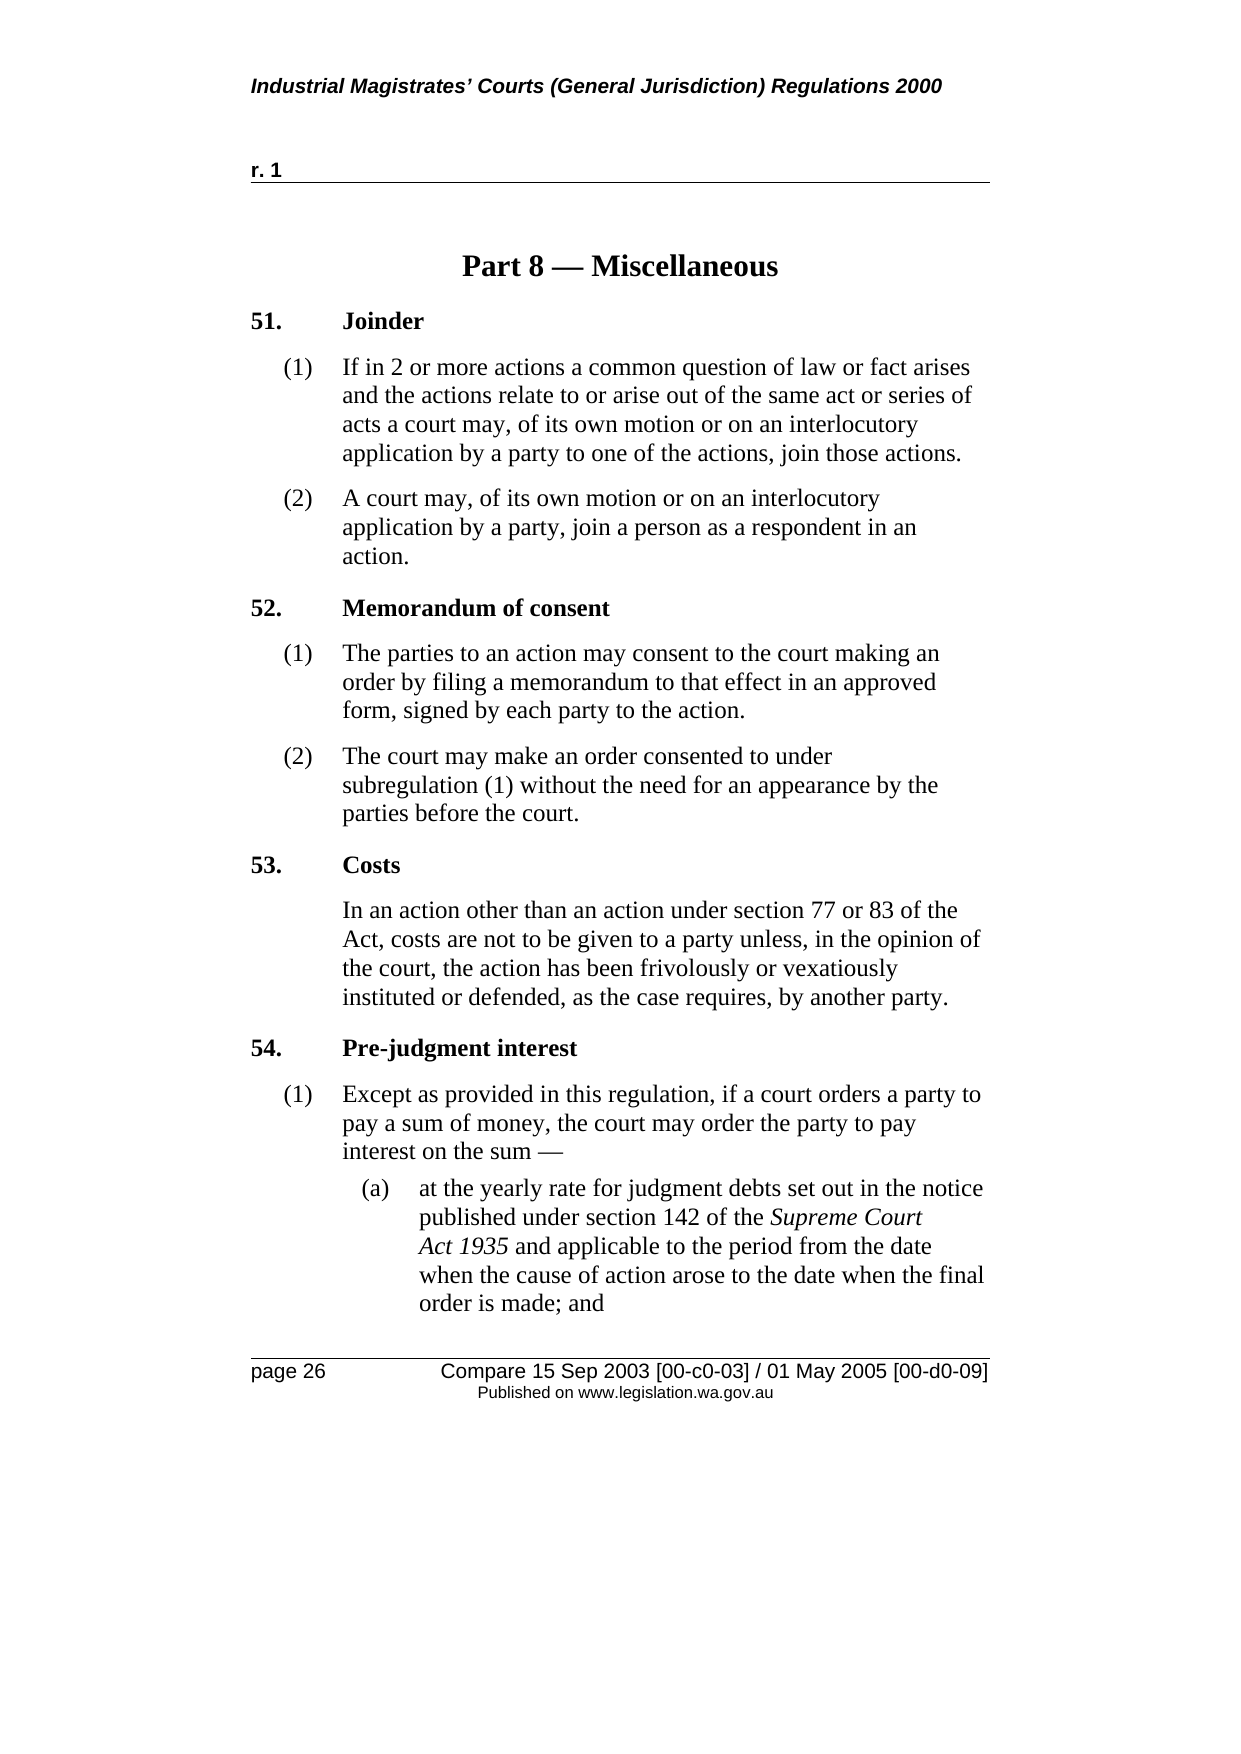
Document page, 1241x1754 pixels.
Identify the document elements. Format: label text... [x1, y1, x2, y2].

subtitle 53. Costs [251, 850, 990, 879]
subtitle 54. Pre-judgment interest [251, 1033, 990, 1062]
subtitle 52. Memorandum of consent [251, 593, 990, 621]
text (2) A court may, of its own motion or on an interlocutory application by a party, join a person as a respondent in an action. [251, 483, 990, 570]
text (1) The parties to an action may consent to the court making an order by filing a memorandum to that effect in an approved form, signed by each party to the action. [251, 638, 990, 724]
subtitle 51. Joinder [251, 306, 990, 335]
text (1) Except as provided in this regulation, if a court orders a party to pay a sum of money, the court may order the party to pay interest on the sum — [251, 1079, 990, 1165]
text (2) The court may make an order consented to under subregulation (1) without the need for an appearance by the parties before the court. [251, 741, 990, 827]
subtitle Part 8 — Miscellaneous [251, 247, 990, 283]
text In an action other than an action under section 77 or 83 of the Act, costs are not to be given to a party unless, in the opinion of the court, the action has been frivolously or vexatiously instituted or defended, as the case requires, by another party. [251, 896, 990, 1011]
text (1) If in 2 or more actions a common question of law or fact arises and the actions relate to or arise out of the same act or series of acts a court may, of its own motion or on an interlocutory application by a party to one of the actions, join those actions. [251, 352, 990, 467]
text (a) at the yearly rate for judgment debts set out in the notice published under section 142 of the Supreme Court Act 1935 and applicable to the period from the date when the cause of action arose to the date when the final order is made; and [251, 1173, 990, 1317]
